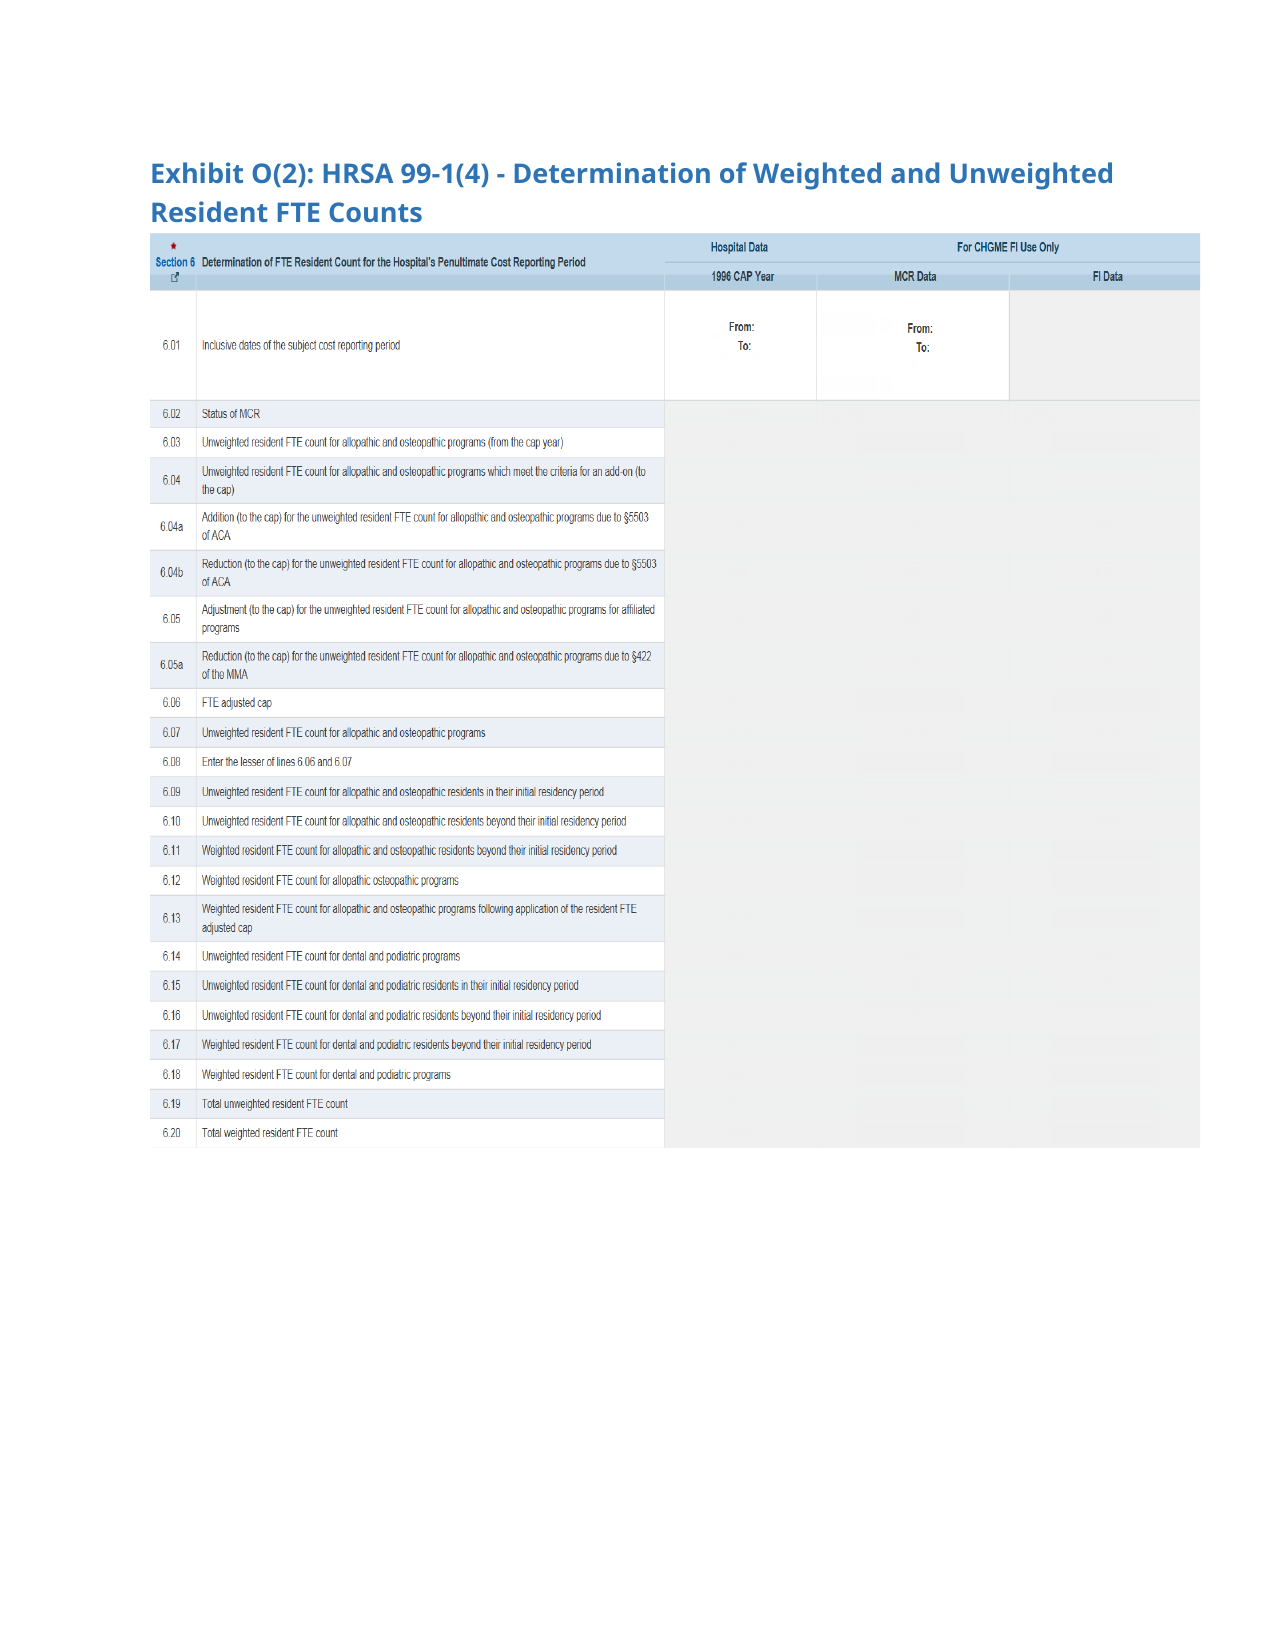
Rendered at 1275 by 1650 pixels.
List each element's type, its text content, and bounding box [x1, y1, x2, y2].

picture [150, 233, 1200, 1148]
subtitle Exhibit O(2): HRSA 99-1(4) - Determination of Weighted and Unweighted Resident FTE Counts [150, 154, 1125, 231]
